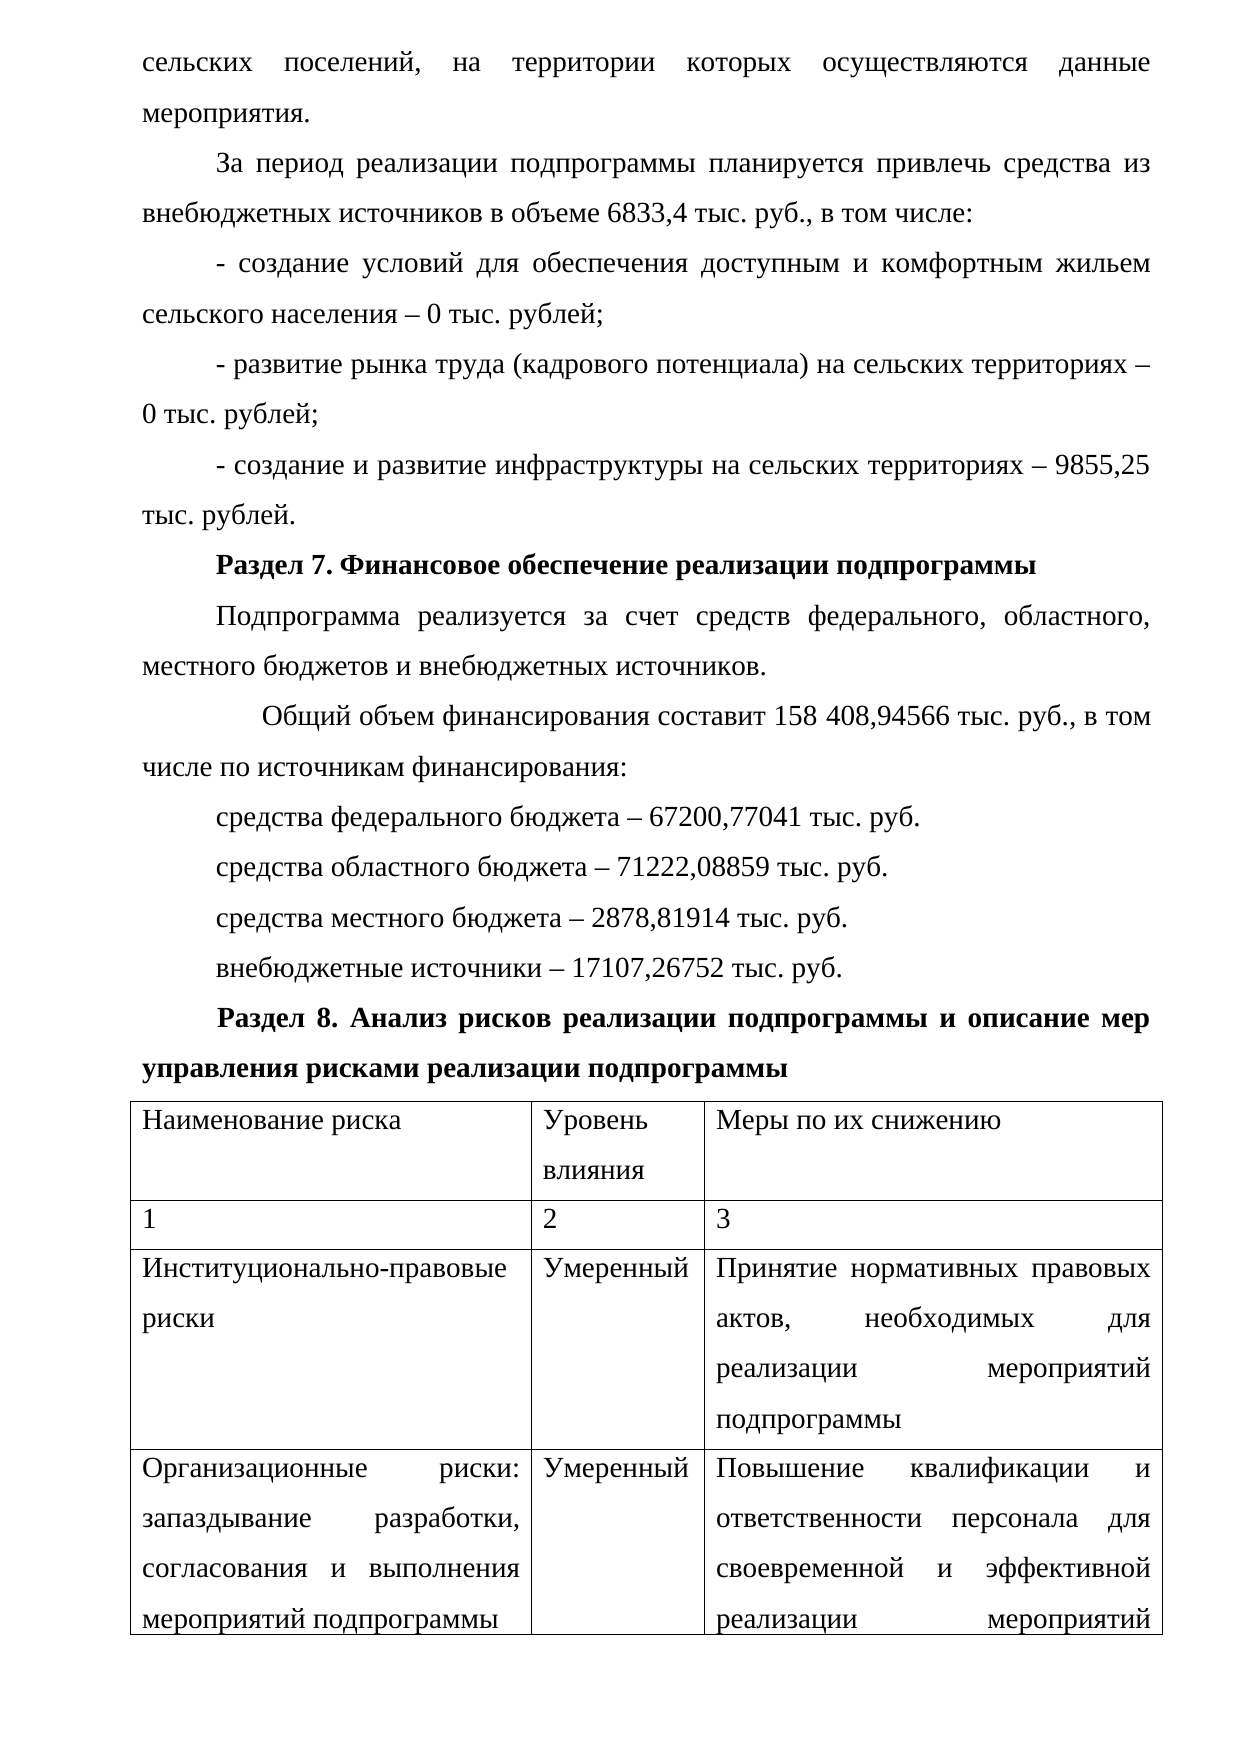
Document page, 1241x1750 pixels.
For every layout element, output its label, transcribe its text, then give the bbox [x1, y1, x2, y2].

table_cell 2 [532, 1201, 704, 1249]
text Общий объем финансирования составит 158 408,94566 тыс. руб., в том числе по источникам финансирования: [142, 698, 1152, 782]
text средства местного бюджета – 2878,81914 тыс. руб. [142, 900, 1152, 933]
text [142, 44, 1152, 128]
table_header Уровень влияния [532, 1102, 704, 1200]
table_cell Умеренный [532, 1250, 704, 1449]
table_cell Умеренный [532, 1450, 704, 1634]
text - создание условий для обеспечения доступным и комфортным жильем сельского населения – 0 тыс. рублей; [142, 246, 1152, 329]
table_cell 3 [705, 1201, 1162, 1249]
text Раздел 7. Финансовое обеспечение реализации подпрограммы [142, 547, 1152, 581]
text За период реализации подпрограммы планируется привлечь средства из внебюджетных источников в объеме 6833,4 тыс. руб., в том числе: [142, 145, 1152, 229]
text внебюджетные источники – 17107,26752 тыс. руб. [142, 950, 1152, 983]
text - развитие рынка труда (кадрового потенциала) на сельских территориях – 0 тыс. рублей; [142, 346, 1152, 430]
table_cell 1 [131, 1201, 531, 1249]
table_cell Принятие нормативных правовых актов, необходимых для реализации мероприятий подпрограммы [705, 1250, 1162, 1449]
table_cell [705, 1450, 1162, 1634]
table_header Меры по их снижению [705, 1102, 1162, 1200]
text Раздел 8. Анализ рисков реализации подпрограммы и описание мер управления рисками реализации подпрограммы [142, 1000, 1152, 1084]
table_cell Институционально-правовые риски [131, 1250, 531, 1449]
text средства федерального бюджета – 67200,77041 тыс. руб. [142, 799, 1152, 833]
text - создание и развитие инфраструктуры на сельских территориях – 9855,25 тыс. рублей. [142, 447, 1152, 531]
text Подпрограмма реализуется за счет средств федерального, областного, местного бюджетов и внебюджетных источников. [142, 598, 1152, 682]
table_header Наименование риска [131, 1102, 531, 1200]
text средства областного бюджета – 71222,08859 тыс. руб. [142, 849, 1152, 883]
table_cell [131, 1450, 531, 1634]
